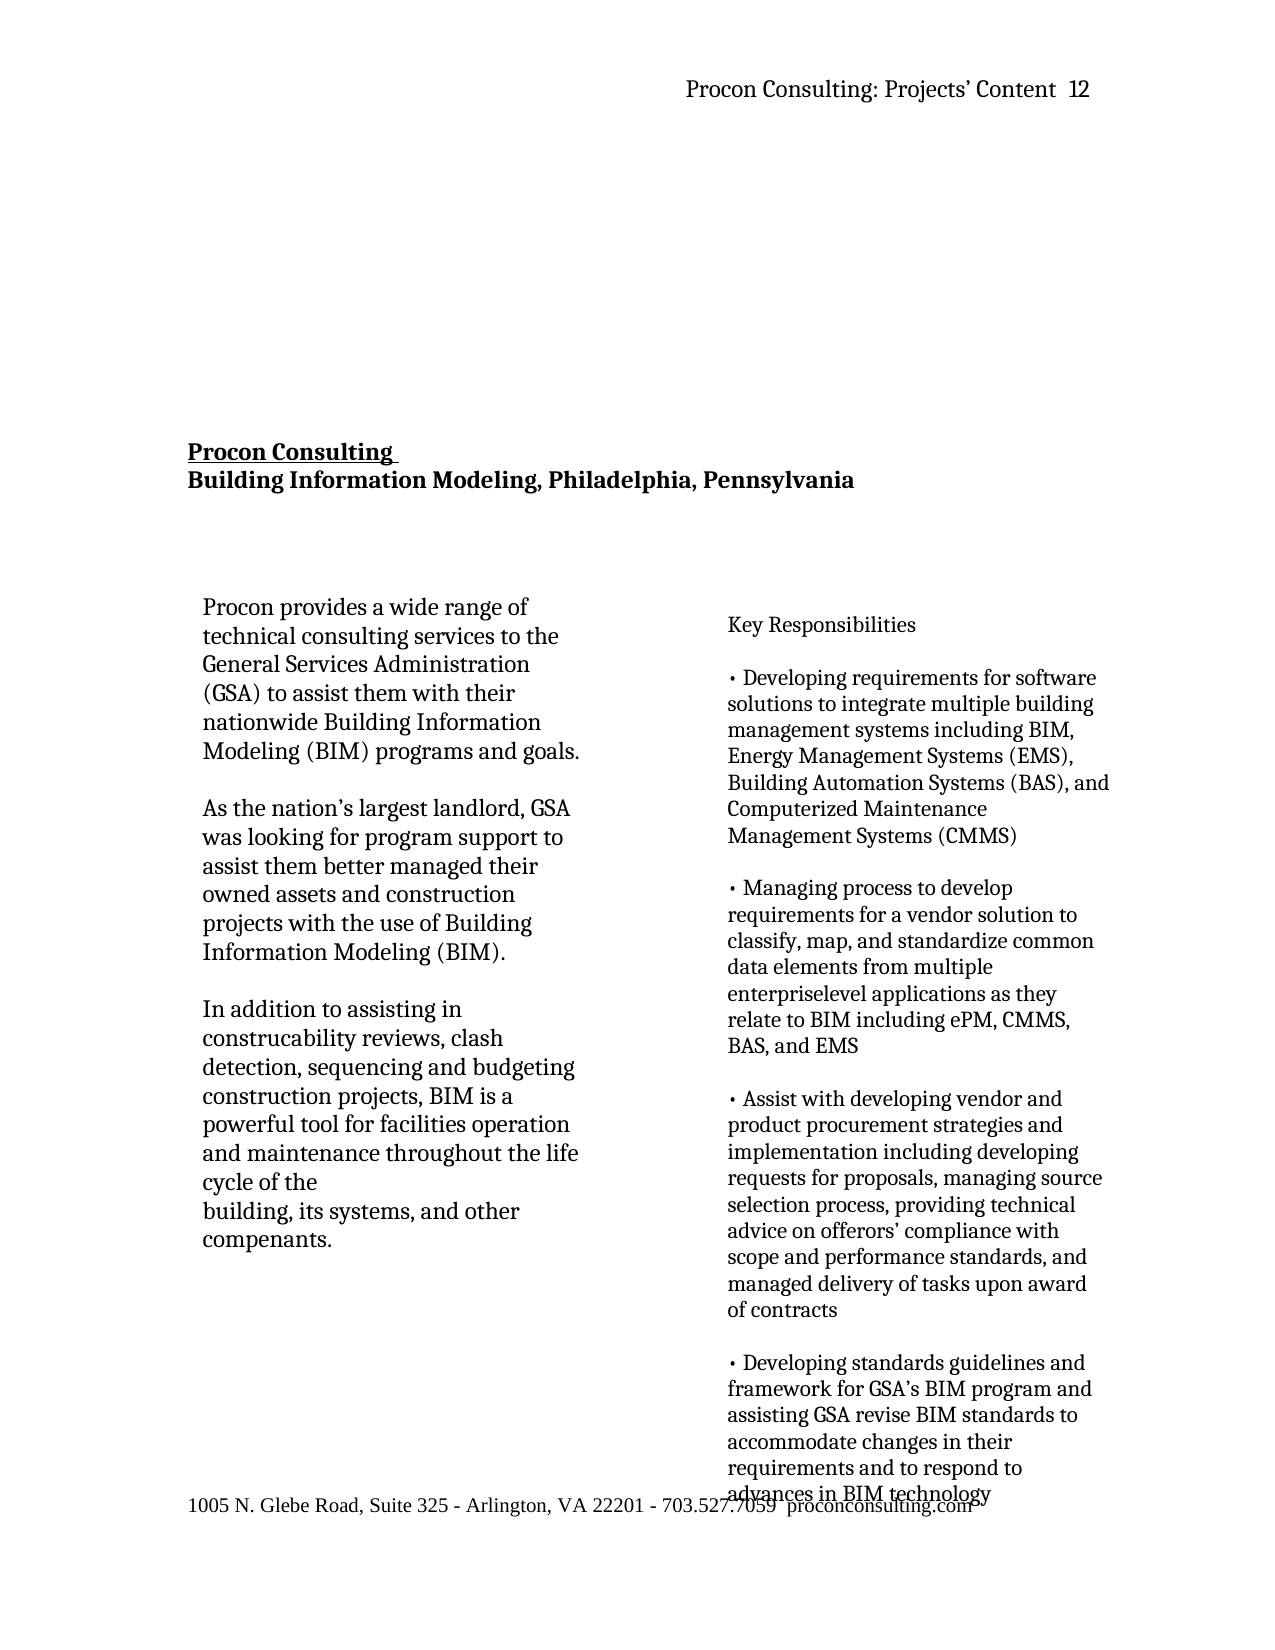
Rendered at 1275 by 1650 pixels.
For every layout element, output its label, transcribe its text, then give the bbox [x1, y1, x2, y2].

text Building Information Modeling, Philadelphia, Pennsylvania [187, 466, 1087, 495]
text Procon Consulting [187, 437, 1087, 466]
